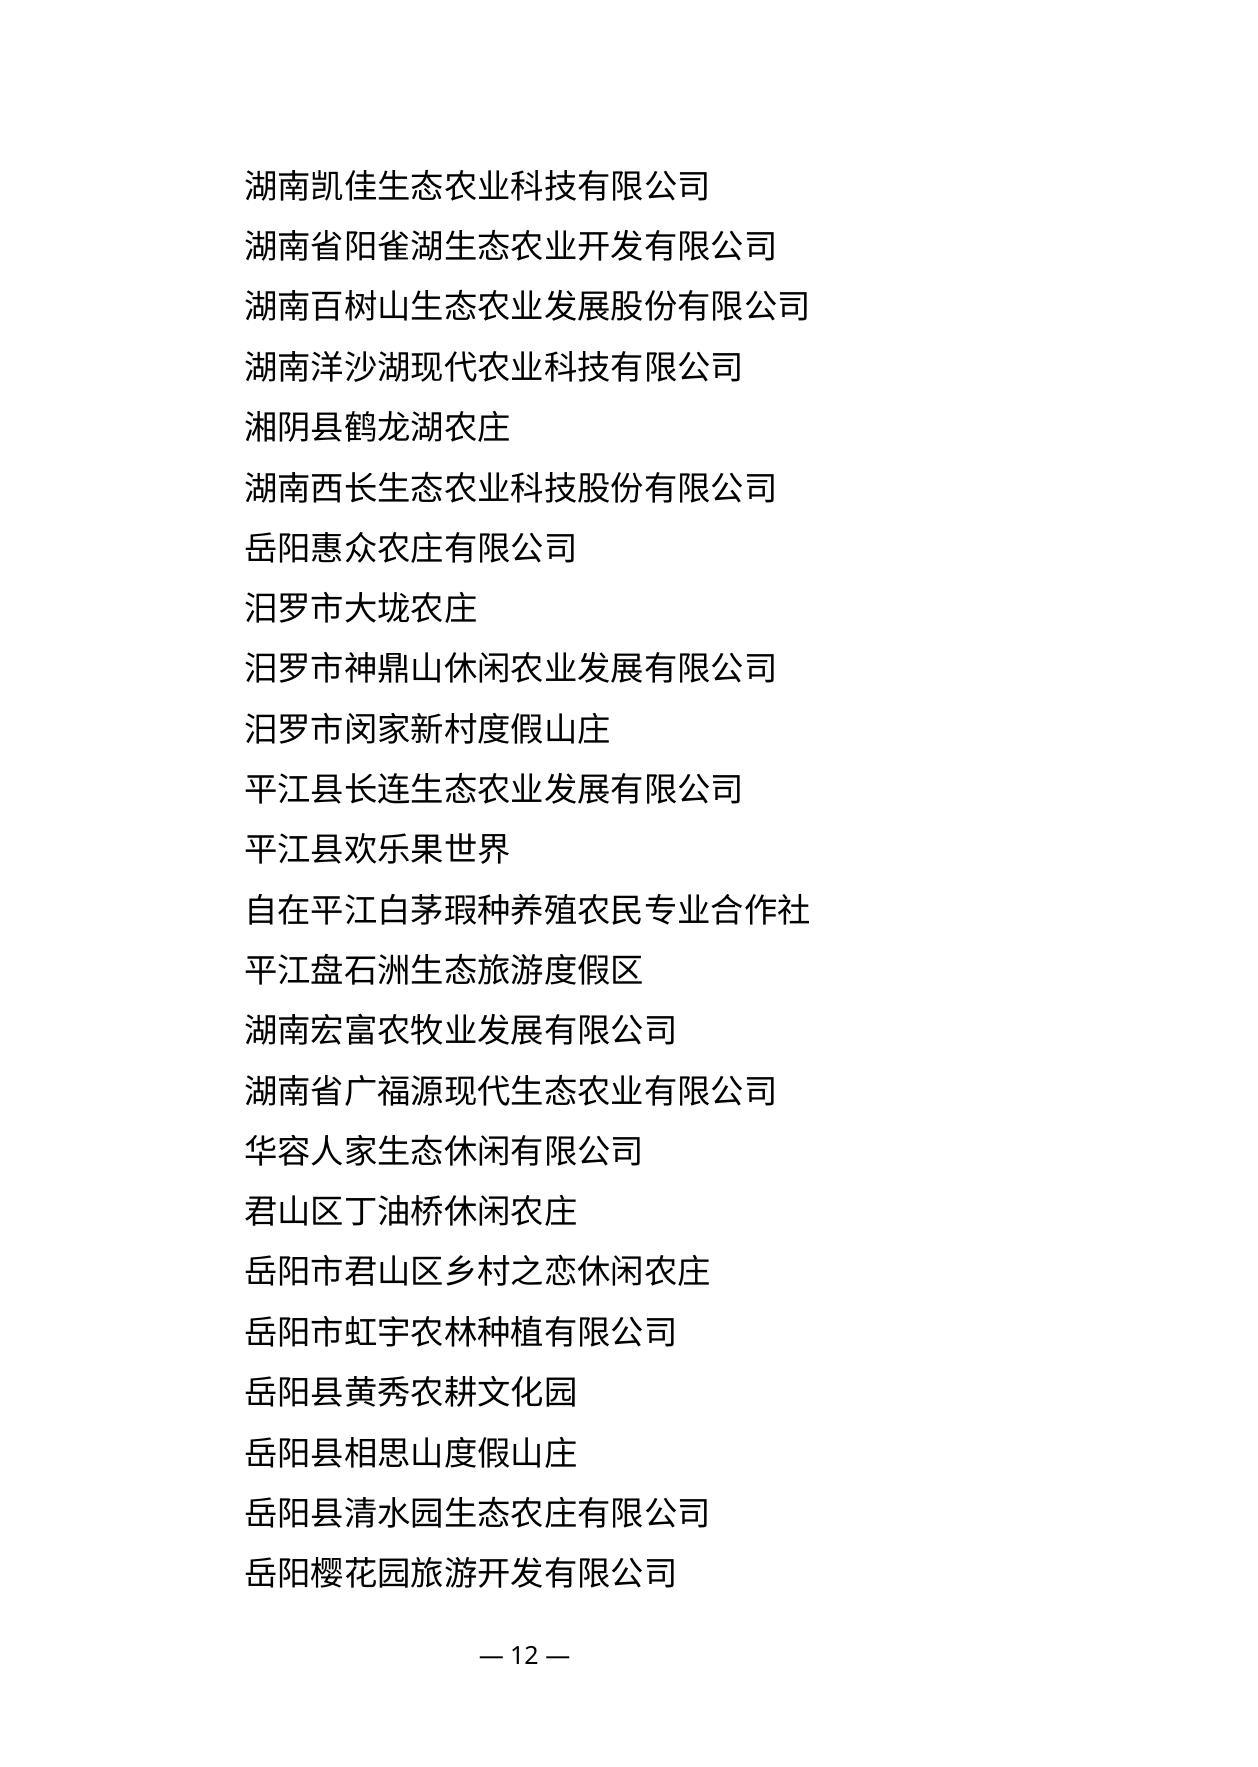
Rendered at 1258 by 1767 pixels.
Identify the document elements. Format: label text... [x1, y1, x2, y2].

text 岳阳惠众农庄有限公司 [177, 509, 1080, 570]
text 岳阳县黄秀农耕文化园 [177, 1354, 1080, 1414]
text 岳阳樱花园旅游开发有限公司 [177, 1535, 1080, 1595]
text 自在平江白茅瑕种养殖农民专业合作社 [177, 871, 1080, 932]
text 湖南省阳雀湖生态农业开发有限公司 [177, 208, 1080, 268]
text 湖南百树山生态农业发展股份有限公司 [177, 268, 1080, 328]
text 湖南凯佳生态农业科技有限公司 [177, 148, 1080, 208]
text 平江盘石洲生态旅游度假区 [177, 932, 1080, 992]
text 华容人家生态休闲有限公司 [177, 1113, 1080, 1173]
text 岳阳县相思山度假山庄 [177, 1414, 1080, 1474]
text 岳阳市君山区乡村之恋休闲农庄 [177, 1233, 1080, 1293]
text 汨罗市大垅农庄 [177, 570, 1080, 630]
text 湖南宏富农牧业发展有限公司 [177, 992, 1080, 1052]
text 平江县欢乐果世界 [177, 811, 1080, 871]
text 平江县长连生态农业发展有限公司 [177, 751, 1080, 811]
text 岳阳县清水园生态农庄有限公司 [177, 1474, 1080, 1535]
text 君山区丁油桥休闲农庄 [177, 1173, 1080, 1233]
text 湘阴县鹤龙湖农庄 [177, 389, 1080, 449]
text 湖南洋沙湖现代农业科技有限公司 [177, 328, 1080, 389]
text 汨罗市神鼎山休闲农业发展有限公司 [177, 630, 1080, 690]
text 汨罗市闵家新村度假山庄 [177, 690, 1080, 751]
text 湖南省广福源现代生态农业有限公司 [177, 1052, 1080, 1113]
text 湖南西长生态农业科技股份有限公司 [177, 449, 1080, 509]
text 岳阳市虹宇农林种植有限公司 [177, 1293, 1080, 1354]
